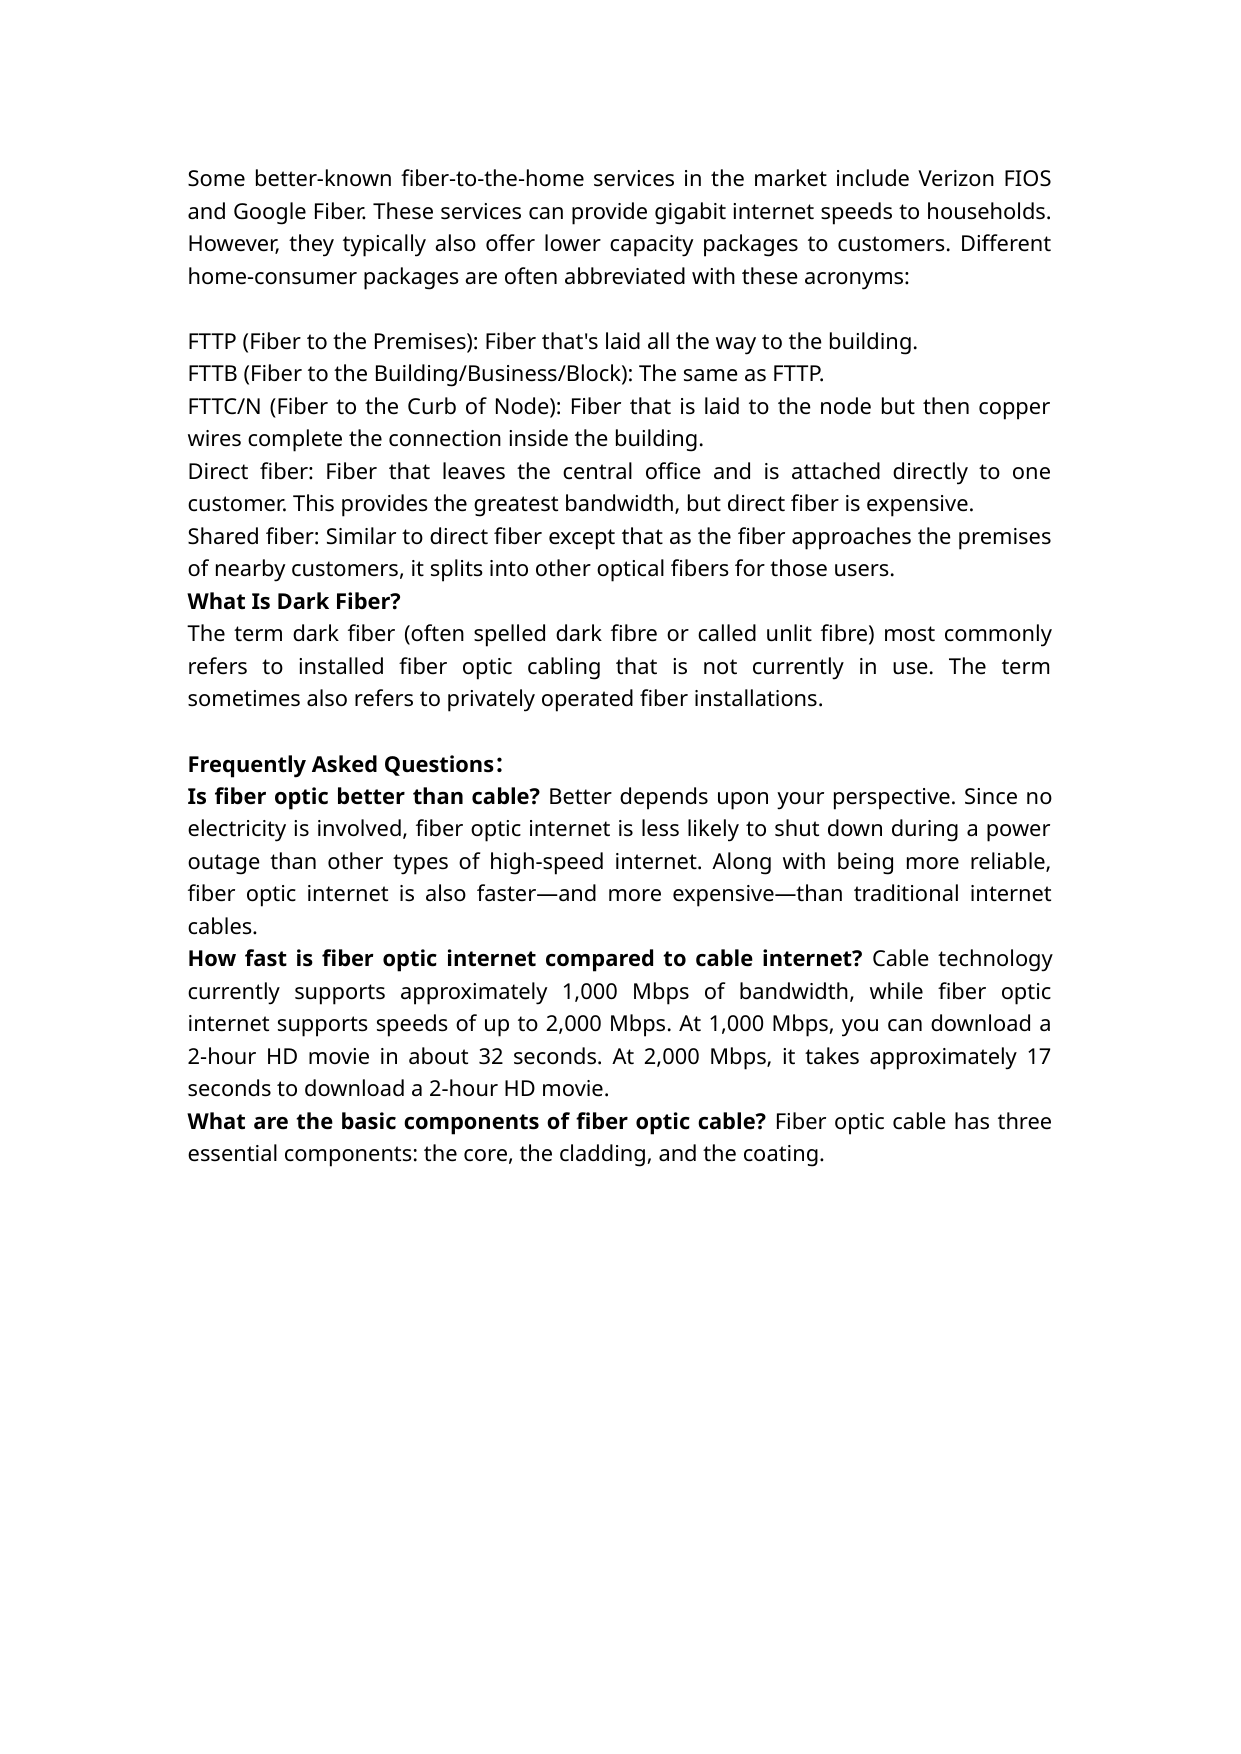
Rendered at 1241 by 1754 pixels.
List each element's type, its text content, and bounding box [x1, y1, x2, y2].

text Shared fiber: Similar to direct fiber except that as the fiber approaches the premises of nearby customers, it splits into other optical fibers for those users. [187, 519, 1053, 584]
text What Is Dark Fiber? [187, 584, 1053, 617]
text How fast is fiber optic internet compared to cable internet? Cable technology currently supports approximately 1,000 Mbps of bandwidth, while fiber optic internet supports speeds of up to 2,000 Mbps. At 1,000 Mbps, you can download a 2-hour HD movie in about 32 seconds. At 2,000 Mbps, it takes approximately 17 seconds to download a 2-hour HD movie. [187, 942, 1053, 1104]
text What are the basic components of fiber optic cable? Fiber optic cable has three essential components: the core, the cladding, and the coating. [187, 1104, 1053, 1169]
text FTTP (Fiber to the Premises): Fiber that's laid all the way to the building. [187, 324, 1053, 357]
text Frequently Asked Questions： [187, 747, 1053, 779]
text FTTB (Fiber to the Building/Business/Block): The same as FTTP. [187, 357, 1053, 389]
text Some better-known fiber-to-the-home services in the market include Verizon FIOS and Google Fiber. These services can provide gigabit internet speeds to households. However, they typically also offer lower capacity packages to customers. Different home-consumer packages are often abbreviated with these acronyms: [187, 162, 1053, 292]
text Direct fiber: Fiber that leaves the central office and is attached directly to one customer. This provides the greatest bandwidth, but direct fiber is expensive. [187, 454, 1053, 519]
text The term dark fiber (often spelled dark fibre or called unlit fibre) most commonly refers to installed fiber optic cabling that is not currently in use. The term sometimes also refers to privately operated fiber installations. [187, 617, 1053, 714]
text FTTC/N (Fiber to the Curb of Node): Fiber that is laid to the node but then copper wires complete the connection inside the building. [187, 389, 1053, 454]
text Is fiber optic better than cable? Better depends upon your perspective. Since no electricity is involved, fiber optic internet is less likely to shut down during a power outage than other types of high-speed internet. Along with being more reliable, fiber optic internet is also faster—and more expensive—than traditional internet cables. [187, 779, 1053, 942]
